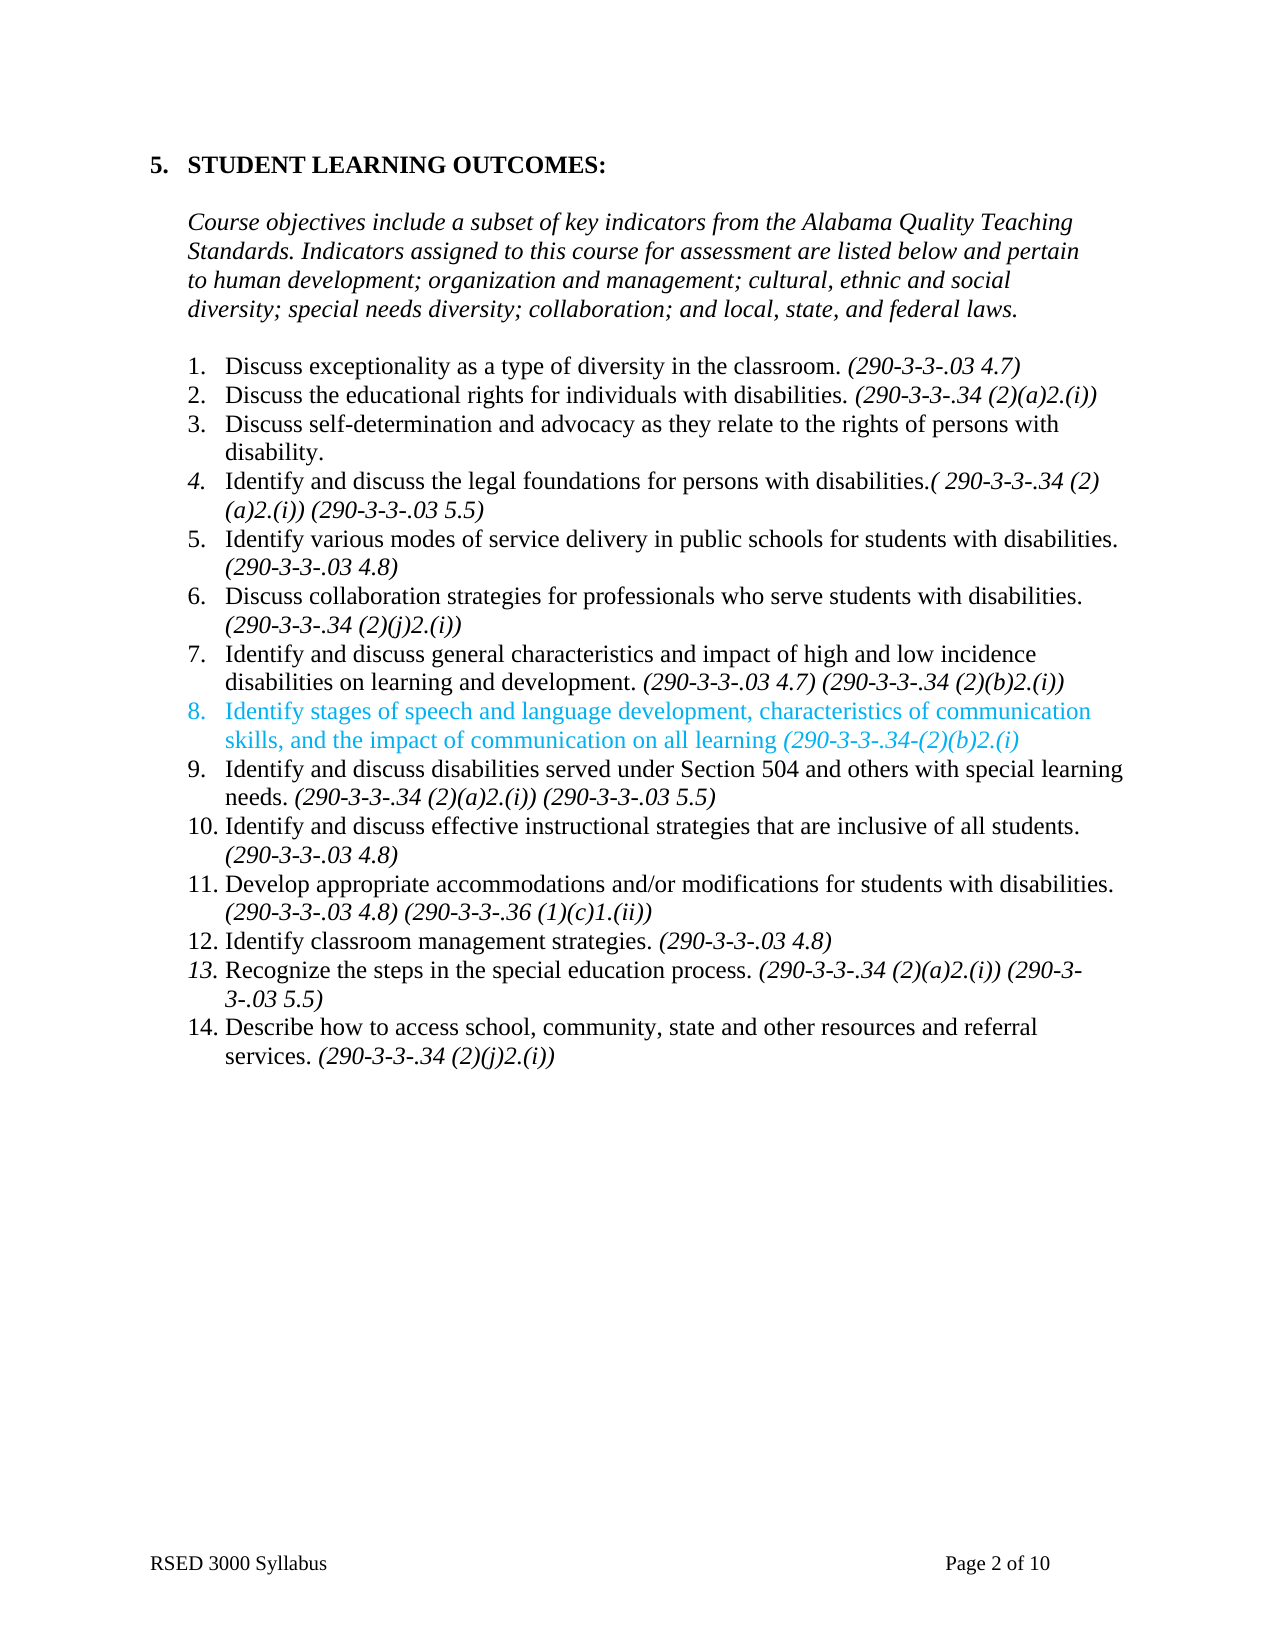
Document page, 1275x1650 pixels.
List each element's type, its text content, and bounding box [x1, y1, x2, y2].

list Discuss exceptionality as a type of diversity in the classroom. (290-3-3-.03 4.7) [187, 351, 1125, 380]
list Identify and discuss disabilities served under Section 504 and others with special learning needs. (290-3-3-.34 (2)(a)2.(i)) (290-3-3-.03 5.5) [187, 754, 1125, 811]
list Discuss collaboration strategies for professionals who serve students with disabilities. (290-3-3-.34 (2)(j)2.(i)) [187, 581, 1125, 639]
list Identify stages of speech and language development, characteristics of communication skills, and the impact of communication on all learning (290-3-3-.34-(2)(b)2.(i) [187, 696, 1125, 754]
list Discuss self-determination and advocacy as they relate to the rights of persons with disability. [187, 409, 1125, 466]
list Identify and discuss effective instructional strategies that are inclusive of all students. (290-3-3-.03 4.8) [187, 811, 1125, 869]
list Identify and discuss the legal foundations for persons with disabilities.( 290-3-3-.34 (2)(a)2.(i)) (290-3-3-.03 5.5) [187, 466, 1125, 524]
text 5. STUDENT LEARNING OUTCOMES: [150, 150, 1125, 179]
list Identify classroom management strategies. (290-3-3-.03 4.8) [187, 926, 1125, 955]
text Course objectives include a subset of key indicators from the Alabama Quality Teaching Standards. Indicators assigned to this course for assessment are listed below and pertain to human development; organization and management; cultural, ethnic and social diversity; special needs diversity; collaboration; and local, state, and federal laws. [187, 207, 1087, 322]
list Identify and discuss general characteristics and impact of high and low incidence disabilities on learning and development. (290-3-3-.03 4.7) (290-3-3-.34 (2)(b)2.(i)) [187, 639, 1125, 696]
list Recognize the steps in the special education process. (290-3-3-.34 (2)(a)2.(i)) (290-3-3-.03 5.5) [187, 955, 1125, 1012]
list Discuss the educational rights for individuals with disabilities. (290-3-3-.34 (2)(a)2.(i)) [187, 380, 1125, 409]
list Develop appropriate accommodations and/or modifications for students with disabilities. (290-3-3-.03 4.8) (290-3-3-.36 (1)(c)1.(ii)) [187, 869, 1125, 926]
list Identify various modes of service delivery in public schools for students with disabilities. (290-3-3-.03 4.8) [187, 524, 1125, 581]
list Describe how to access school, community, state and other resources and referral services. (290-3-3-.34 (2)(j)2.(i)) [187, 1012, 1125, 1070]
